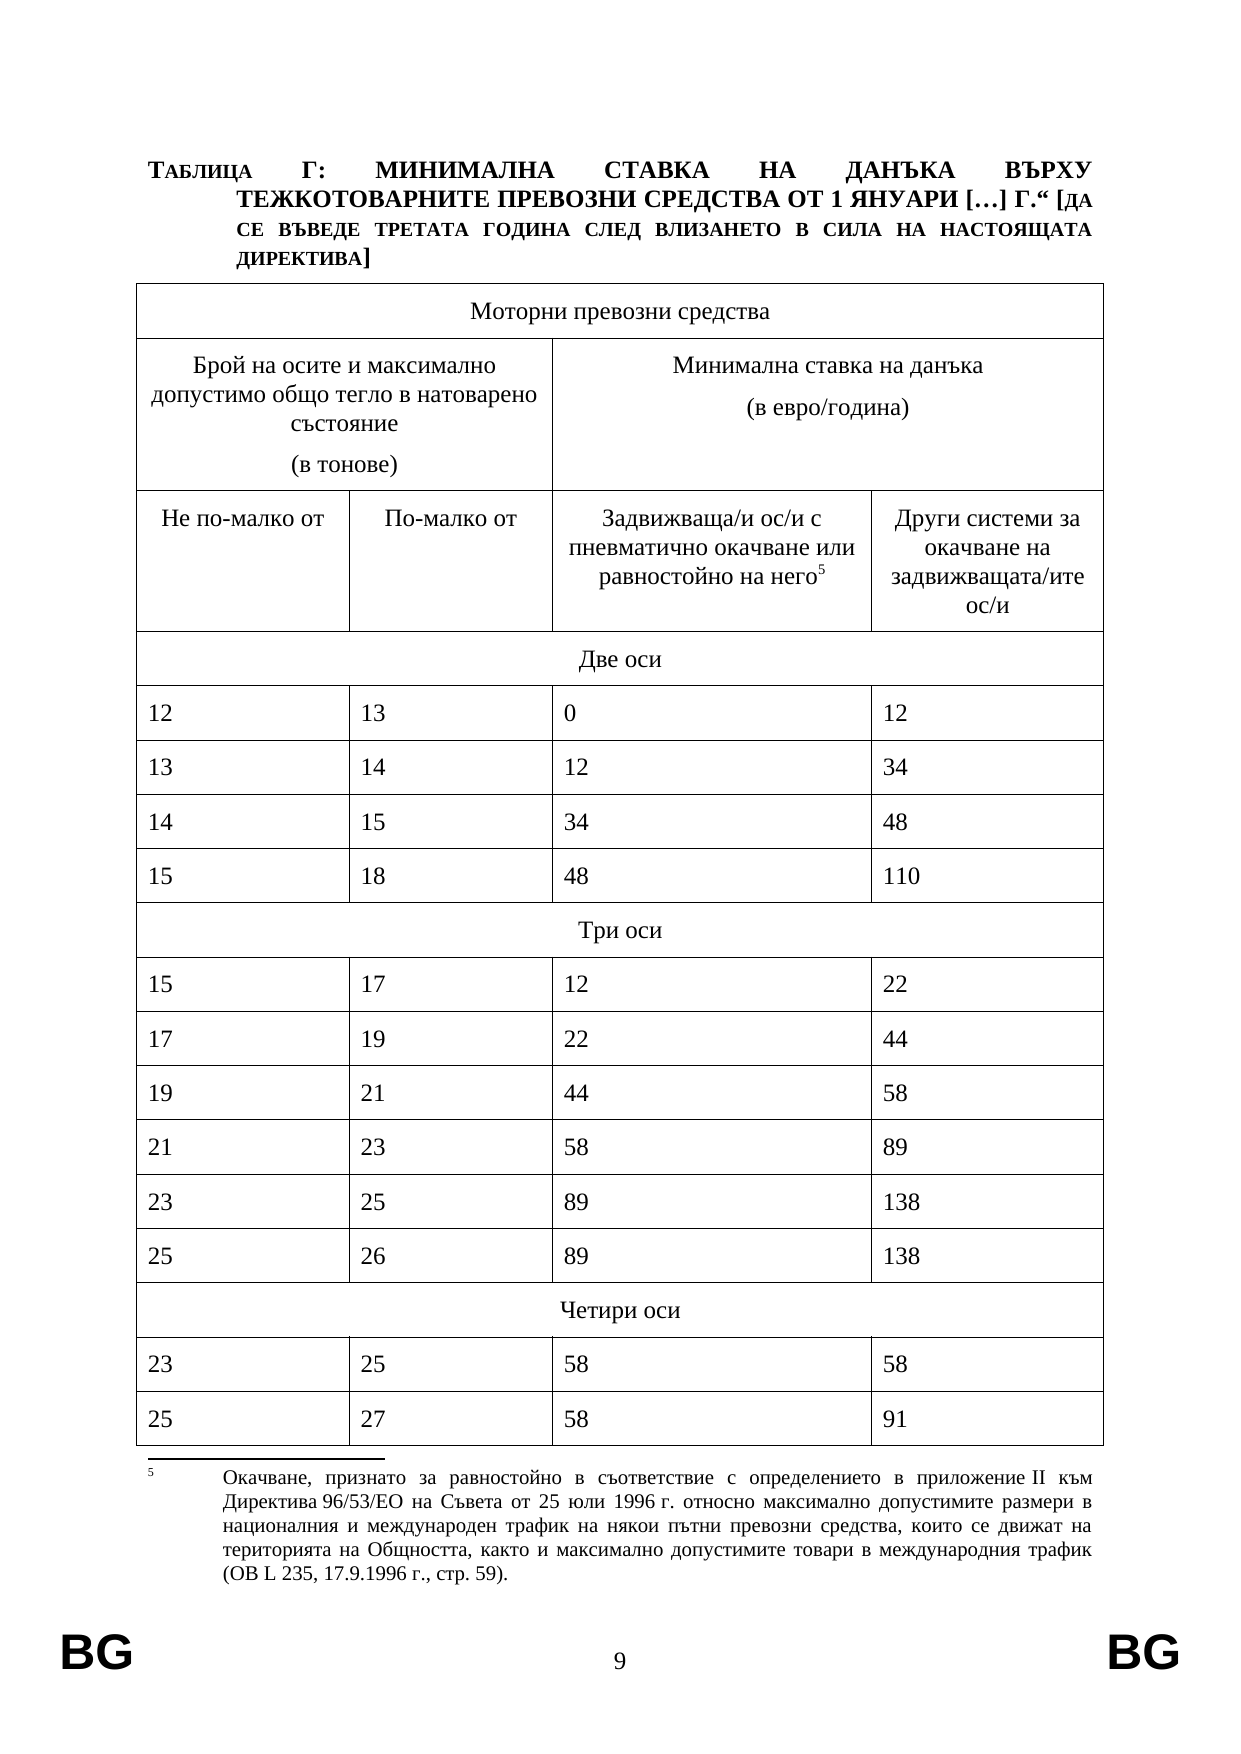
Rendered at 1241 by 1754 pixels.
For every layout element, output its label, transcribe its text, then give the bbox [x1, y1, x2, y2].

table_cell 110 [872, 849, 1103, 902]
table_cell 13 [137, 741, 349, 794]
table_cell Три оси [137, 903, 1103, 957]
table_cell 23 [350, 1120, 552, 1174]
table_cell 138 [872, 1175, 1103, 1228]
table_cell 25 [137, 1392, 349, 1445]
table_cell 23 [137, 1175, 349, 1228]
table_cell 15 [350, 795, 552, 848]
table_cell 44 [872, 1012, 1103, 1065]
table_cell 23 [137, 1338, 349, 1391]
table_cell 12 [137, 686, 349, 739]
table_cell Две оси [137, 632, 1103, 685]
table_cell 25 [350, 1338, 552, 1391]
table_cell 34 [553, 795, 871, 848]
table_cell 89 [872, 1120, 1103, 1174]
table_cell 89 [553, 1175, 871, 1228]
subtitle Таблица Г: МИНИМАЛНА СТАВКА НА ДАНЪКА ВЪРХУ ТЕЖКОТОВАРНИТЕ ПРЕВОЗНИ СРЕДСТВА ОТ 1 ЯНУАРИ […] Г.“ [да се въведе третата година след влизането в сила на настоящата директива] [148, 156, 1093, 271]
table_cell 22 [872, 958, 1103, 1011]
table_cell 21 [137, 1120, 349, 1174]
table_cell Задвижваща/и ос/и с пневматично окачване или равностойно на него [553, 491, 871, 631]
table_header Моторни превозни средства [137, 284, 1103, 337]
table_cell Минимална ставка на данъка (в евро/година) [553, 339, 1103, 490]
table_cell 27 [350, 1392, 552, 1445]
table_cell 17 [137, 1012, 349, 1065]
table_cell 14 [350, 741, 552, 794]
table_cell 48 [553, 849, 871, 902]
table_cell 48 [872, 795, 1103, 848]
table_cell 14 [137, 795, 349, 848]
table_cell По-малко от [350, 491, 552, 631]
table_cell 19 [350, 1012, 552, 1065]
table_cell 138 [872, 1229, 1103, 1282]
table_cell 19 [137, 1066, 349, 1119]
table_cell 12 [553, 958, 871, 1011]
table_cell 26 [350, 1229, 552, 1282]
table_cell 44 [553, 1066, 871, 1119]
table_cell 13 [350, 686, 552, 739]
table_cell Брой на осите и максимално допустимо общо тегло в натоварено състояние (в тонове) [137, 339, 552, 490]
table_cell 12 [872, 686, 1103, 739]
table_cell Четири оси [137, 1283, 1103, 1336]
table_cell Не по-малко от [137, 491, 349, 631]
table_cell 15 [137, 958, 349, 1011]
table_cell Други системи за окачване на задвижващата/ите ос/и [872, 491, 1103, 631]
table_cell 17 [350, 958, 552, 1011]
table_cell 22 [553, 1012, 871, 1065]
table_cell 25 [137, 1229, 349, 1282]
table_cell 91 [872, 1392, 1103, 1445]
table_cell 18 [350, 849, 552, 902]
table_cell 58 [872, 1066, 1103, 1119]
table_cell 58 [553, 1392, 871, 1445]
table_cell 25 [350, 1175, 552, 1228]
table_cell 89 [553, 1229, 871, 1282]
table_cell 12 [553, 741, 871, 794]
table_cell 58 [553, 1120, 871, 1174]
table_cell 21 [350, 1066, 552, 1119]
table_cell 0 [553, 686, 871, 739]
table_cell 58 [553, 1338, 871, 1391]
table_cell 34 [872, 741, 1103, 794]
table_cell 58 [872, 1338, 1103, 1391]
table_cell 15 [137, 849, 349, 902]
